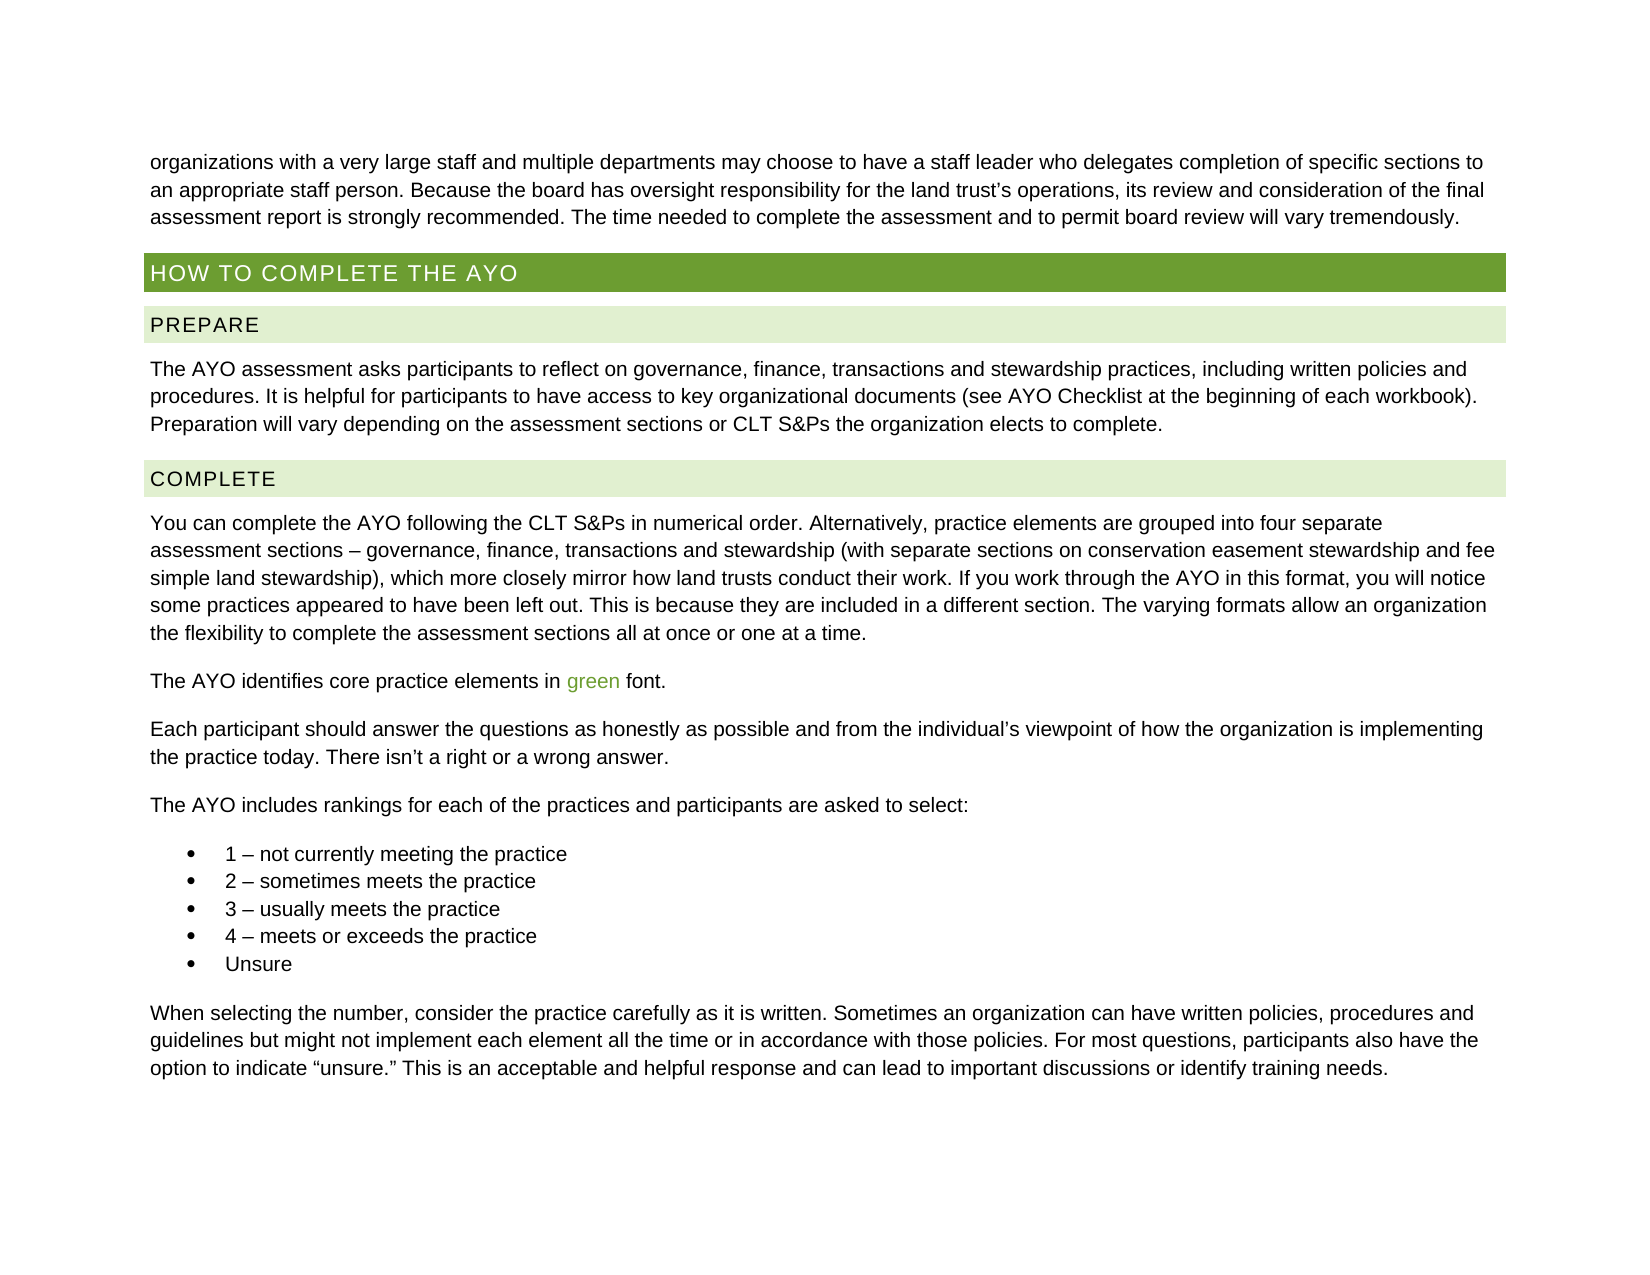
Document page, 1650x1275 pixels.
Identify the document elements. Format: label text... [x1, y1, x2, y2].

text The AYO includes rankings for each of the practices and participants are asked to select: [150, 793, 1500, 817]
list 2 – sometimes meets the practice [187, 869, 1500, 893]
subtitle Prepare [150, 313, 1500, 337]
text When selecting the number, consider the practice carefully as it is written. Sometimes an organization can have written policies, procedures and guidelines but might not implement each element all the time or in accordance with those policies. For most questions, participants also have the option to indicate “unsure.” This is an acceptable and helpful response and can lead to important discussions or identify training needs. [150, 1000, 1500, 1079]
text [150, 150, 1500, 229]
text The AYO identifies core practice elements in green font. [150, 669, 1500, 693]
list Unsure [187, 952, 1500, 976]
list 3 – usually meets the practice [187, 897, 1500, 921]
subtitle HOW TO COMPLETE THE AYO [150, 260, 1500, 286]
text You can complete the AYO following the CLT S&Ps in numerical order. Alternatively, practice elements are grouped into four separate assessment sections – governance, finance, transactions and stewardship (with separate sections on conservation easement stewardship and fee simple land stewardship), which more closely mirror how land trusts conduct their work. If you work through the AYO in this format, you will notice some practices appeared to have been left out. This is because they are included in a different section. The varying formats allow an organization the flexibility to complete the assessment sections all at once or one at a time. [150, 511, 1500, 644]
list 4 – meets or exceeds the practice [187, 924, 1500, 948]
text The AYO assessment asks participants to reflect on governance, finance, transactions and stewardship practices, including written policies and procedures. It is helpful for participants to have access to key organizational documents (see AYO Checklist at the beginning of each workbook). Preparation will vary depending on the assessment sections or CLT S&Ps the organization elects to complete. [150, 357, 1500, 436]
list 1 – not currently meeting the practice [187, 841, 1500, 866]
text Each participant should answer the questions as honestly as possible and from the individual’s viewpoint of how the organization is implementing the practice today. There isn’t a right or a wrong answer. [150, 717, 1500, 769]
subtitle Complete [150, 466, 1500, 490]
